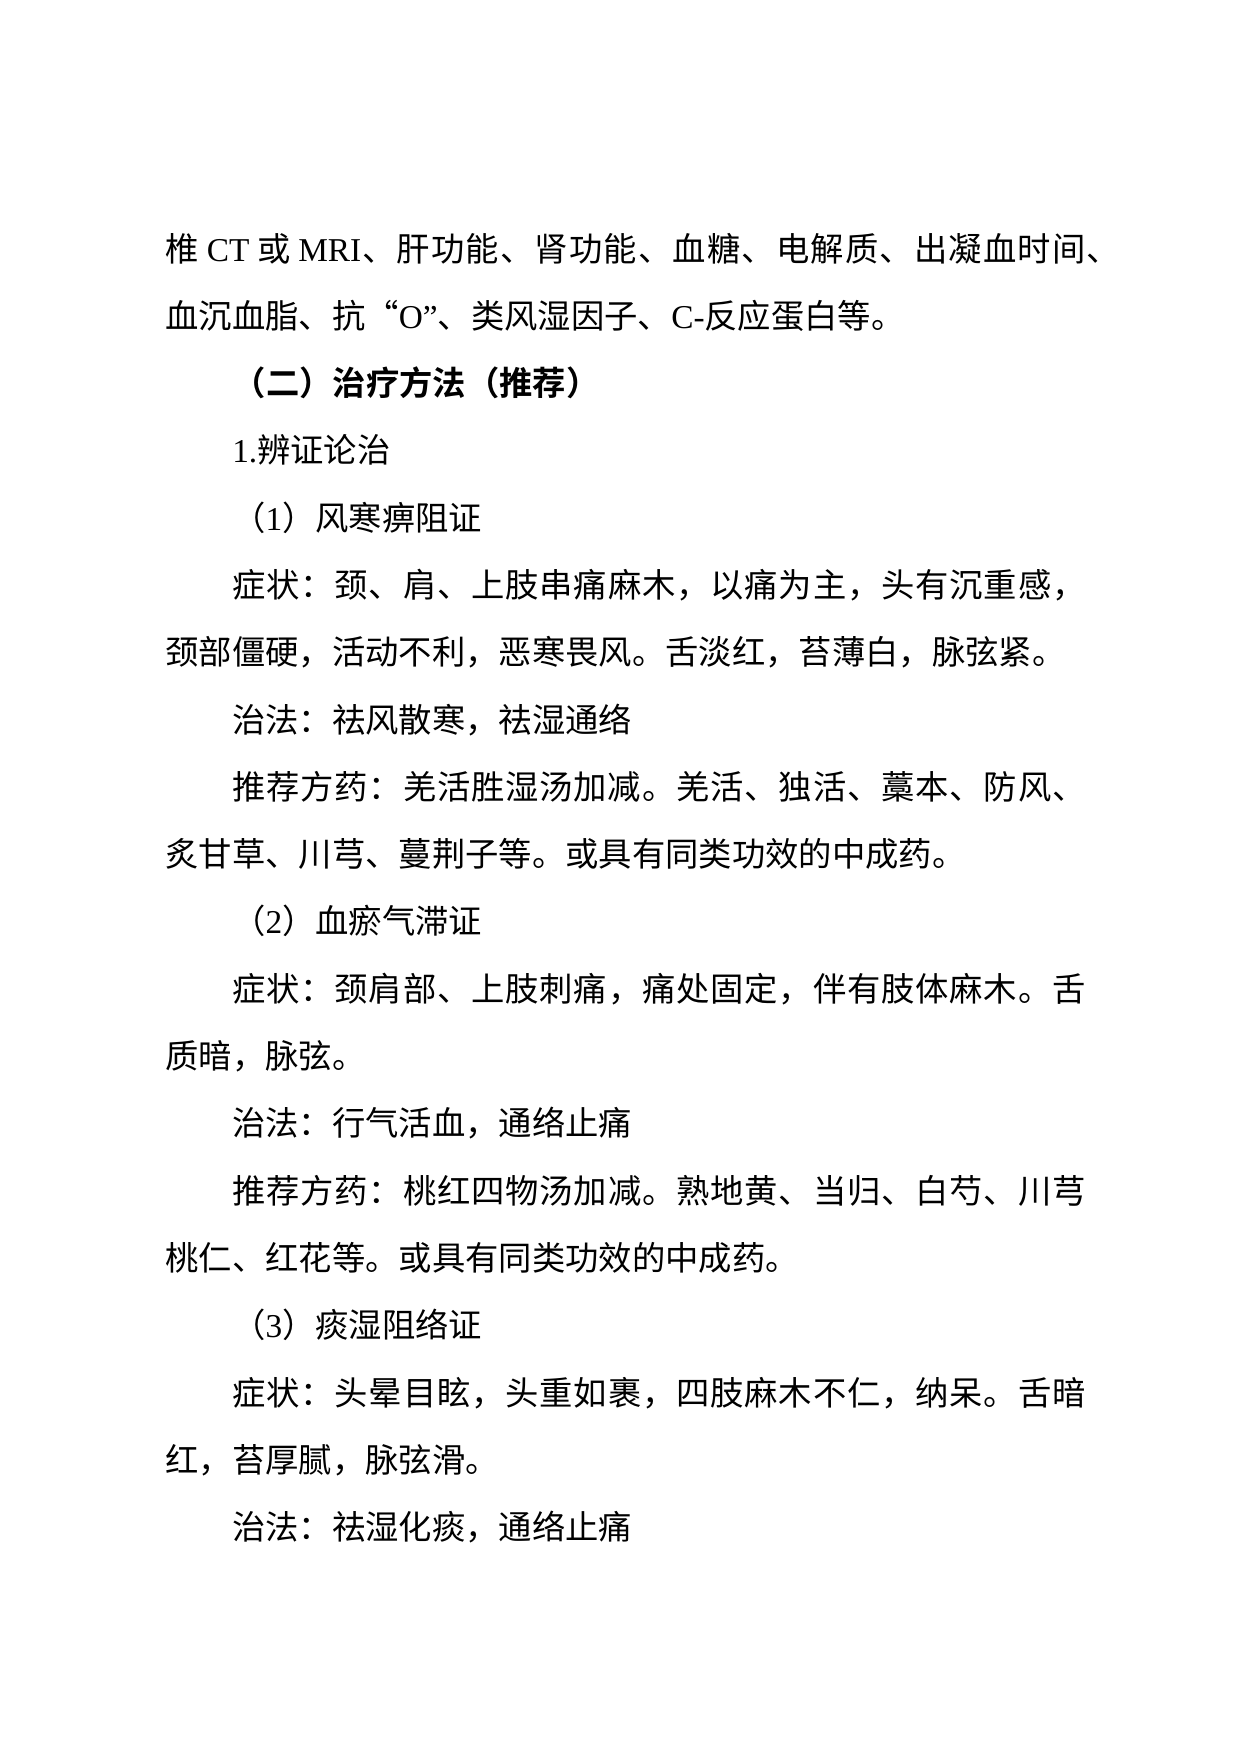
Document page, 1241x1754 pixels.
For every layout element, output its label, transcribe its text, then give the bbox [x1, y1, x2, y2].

text 推荐方药：桃红四物汤加减。熟地黄、当归、白芍、川芎、桃仁、红花等。或具有同类功效的中成药。 [165, 1155, 1087, 1289]
text （二）治疗方法（推荐） [165, 347, 1087, 415]
text （3）痰湿阻络证 [165, 1289, 1087, 1357]
text 1.辨证论治 [165, 415, 1087, 482]
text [165, 213, 1087, 347]
text 治法：行气活血，通络止痛 [165, 1088, 1087, 1155]
text （2）血瘀气滞证 [165, 886, 1087, 953]
text 症状：颈、肩、上肢串痛麻木，以痛为主，头有沉重感，颈部僵硬，活动不利，恶寒畏风。舌淡红，苔薄白，脉弦紧。 [165, 549, 1087, 684]
text 推荐方药：羌活胜湿汤加减。羌活、独活、藁本、防风、炙甘草、川芎、蔓荆子等。或具有同类功效的中成药。 [165, 751, 1087, 886]
text 症状：头晕目眩，头重如裹，四肢麻木不仁，纳呆。舌暗红，苔厚腻，脉弦滑。 [165, 1357, 1087, 1491]
text 治法：祛风散寒，祛湿通络 [165, 684, 1087, 751]
text 症状：颈肩部、上肢刺痛，痛处固定，伴有肢体麻木。舌质暗，脉弦。 [165, 953, 1087, 1088]
text （1）风寒痹阻证 [165, 482, 1087, 549]
text 治法：祛湿化痰，通络止痛 [165, 1491, 1087, 1559]
